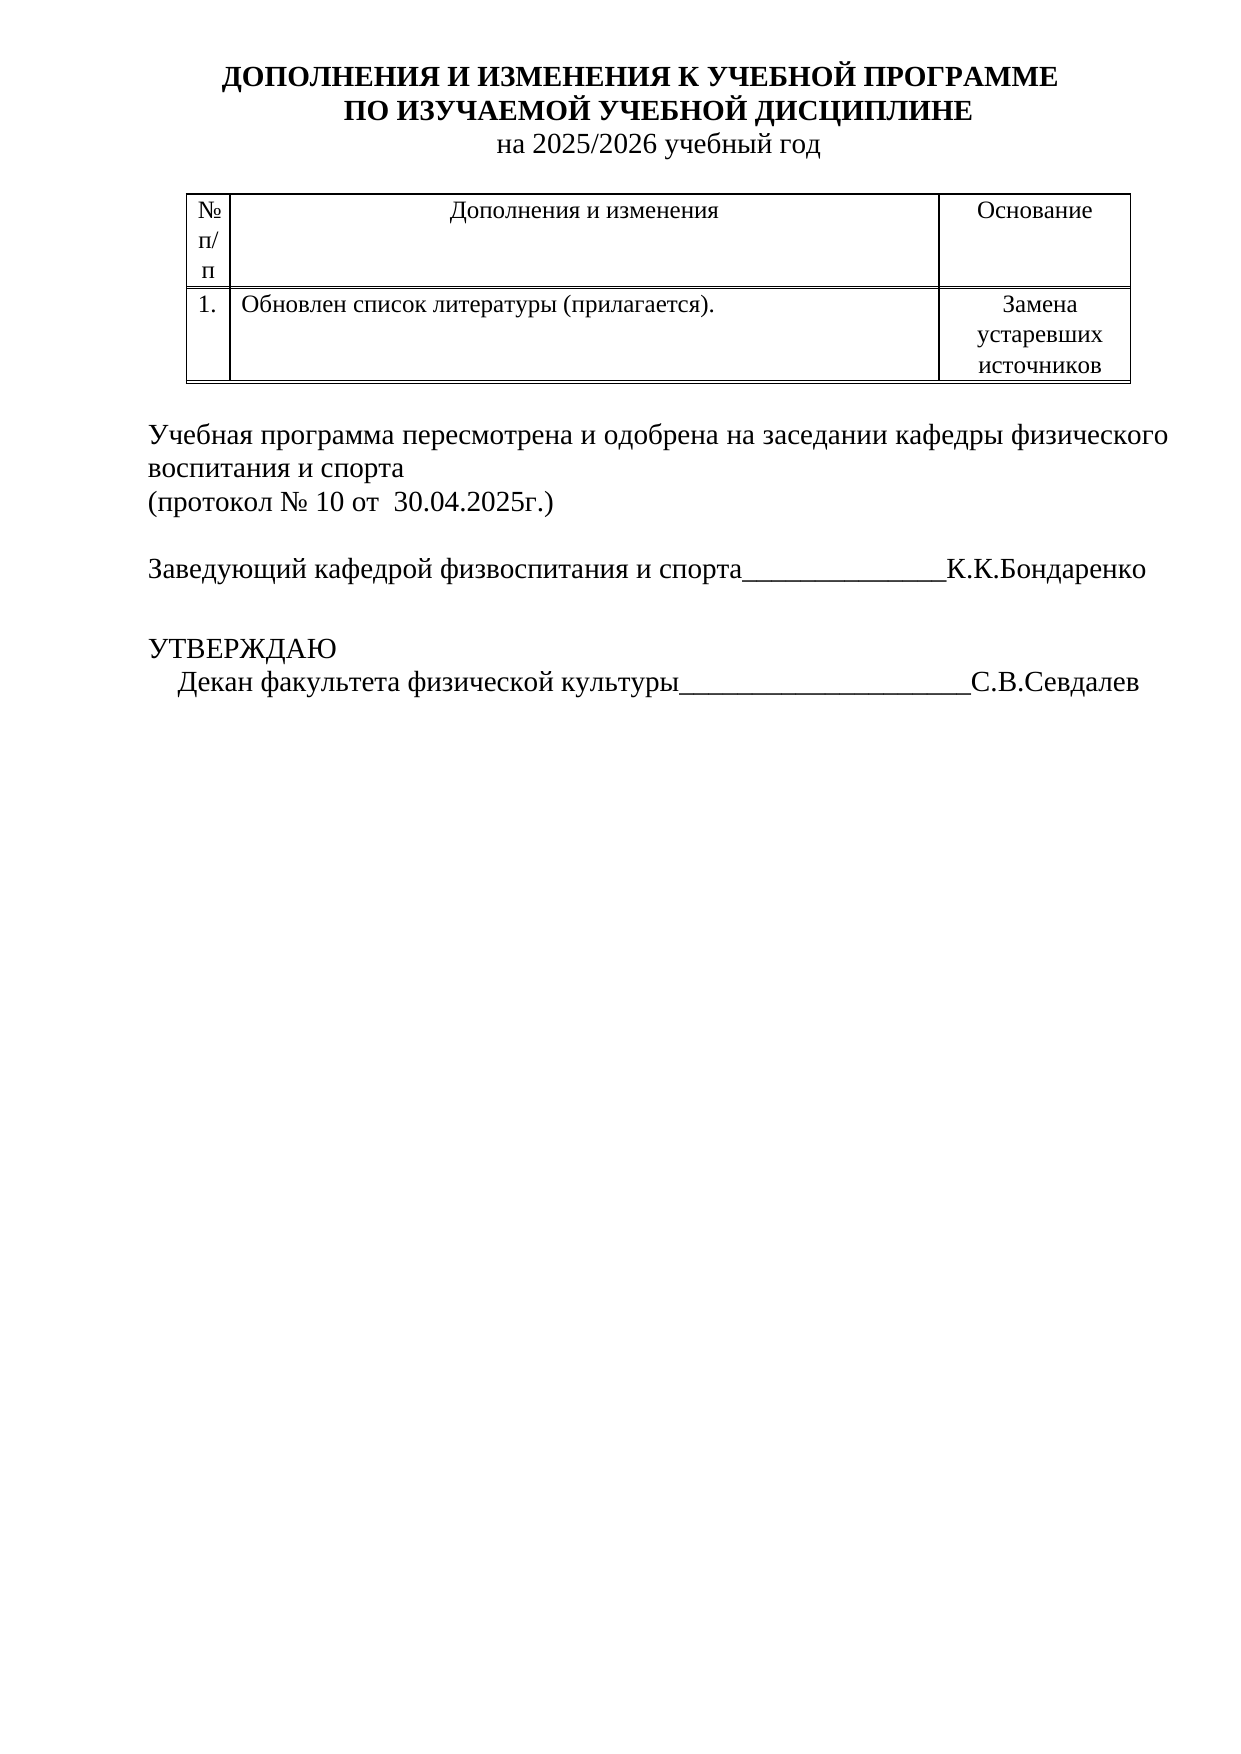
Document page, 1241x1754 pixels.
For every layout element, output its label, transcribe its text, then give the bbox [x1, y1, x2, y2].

table_header Дополнения и изменения [231, 195, 938, 286]
table_cell Обновлен список литературы (прилагается). [231, 289, 938, 380]
text (протокол № 10 от 30.04.2025г.) [148, 484, 1169, 518]
text УТВЕРЖДАЮ [148, 631, 1169, 664]
text Заведующий кафедрой физвоспитания и спорта______________К.К.Бондаренко [148, 551, 1169, 585]
text на 2025/2026 учебный год [148, 126, 1169, 160]
table_header № п/п [187, 195, 229, 286]
text Учебная программа пересмотрена и одобрена на заседании кафедры физического воспитания и спорта [148, 417, 1169, 484]
table_header Основание [940, 195, 1130, 286]
table_cell [187, 289, 229, 380]
text Декан факультета физической культуры____________________С.В.Севдалев [148, 664, 1169, 698]
text ДОПОЛНЕНИЯ И ИЗМЕНЕНИЯ К УЧЕБНОЙ ПРОГРАММЕ [148, 59, 1169, 93]
text ПО ИЗУЧАЕМОЙ УЧЕБНОЙ ДИСЦИПЛИНЕ [148, 93, 1169, 126]
table_cell Замена устаревших источников [940, 289, 1130, 380]
